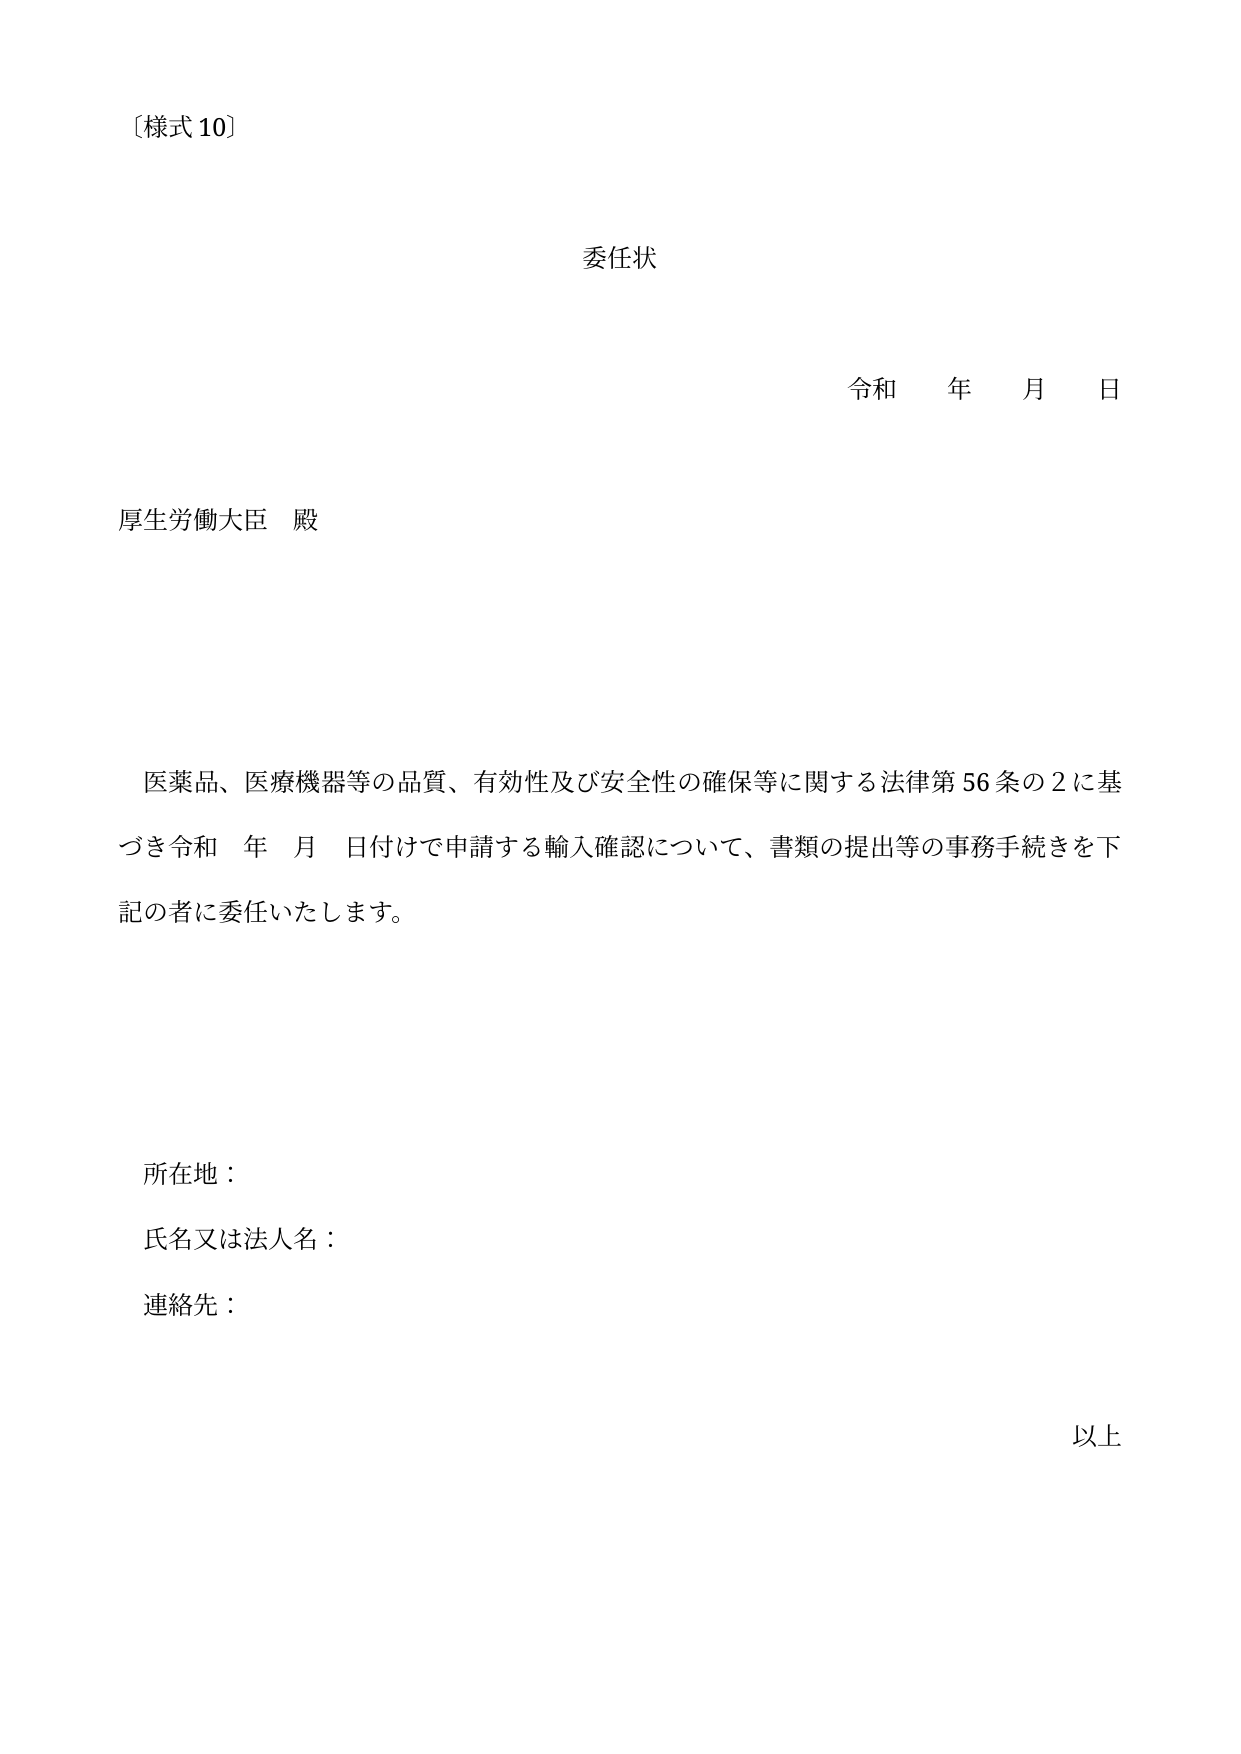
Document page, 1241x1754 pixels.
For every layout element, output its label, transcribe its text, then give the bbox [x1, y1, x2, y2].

text 医薬品、医療機器等の品質、有効性及び安全性の確保等に関する法律第56条の２に基づき令和 年 月 日付けで申請する輸入確認について、書類の提出等の事務手続きを下記の者に委任いたします。 [118, 747, 1122, 944]
text 〔様式10〕 [118, 93, 1122, 159]
text 以上 [168, 1402, 1122, 1467]
text 令和 年 月 日 [118, 355, 1122, 420]
text 委任状 [118, 224, 1122, 289]
text 厚生労働大臣 殿 [118, 486, 1122, 551]
text 所在地： [118, 1140, 1122, 1205]
text 連絡先： [118, 1271, 1122, 1336]
text 氏名又は法人名： [118, 1205, 1122, 1271]
